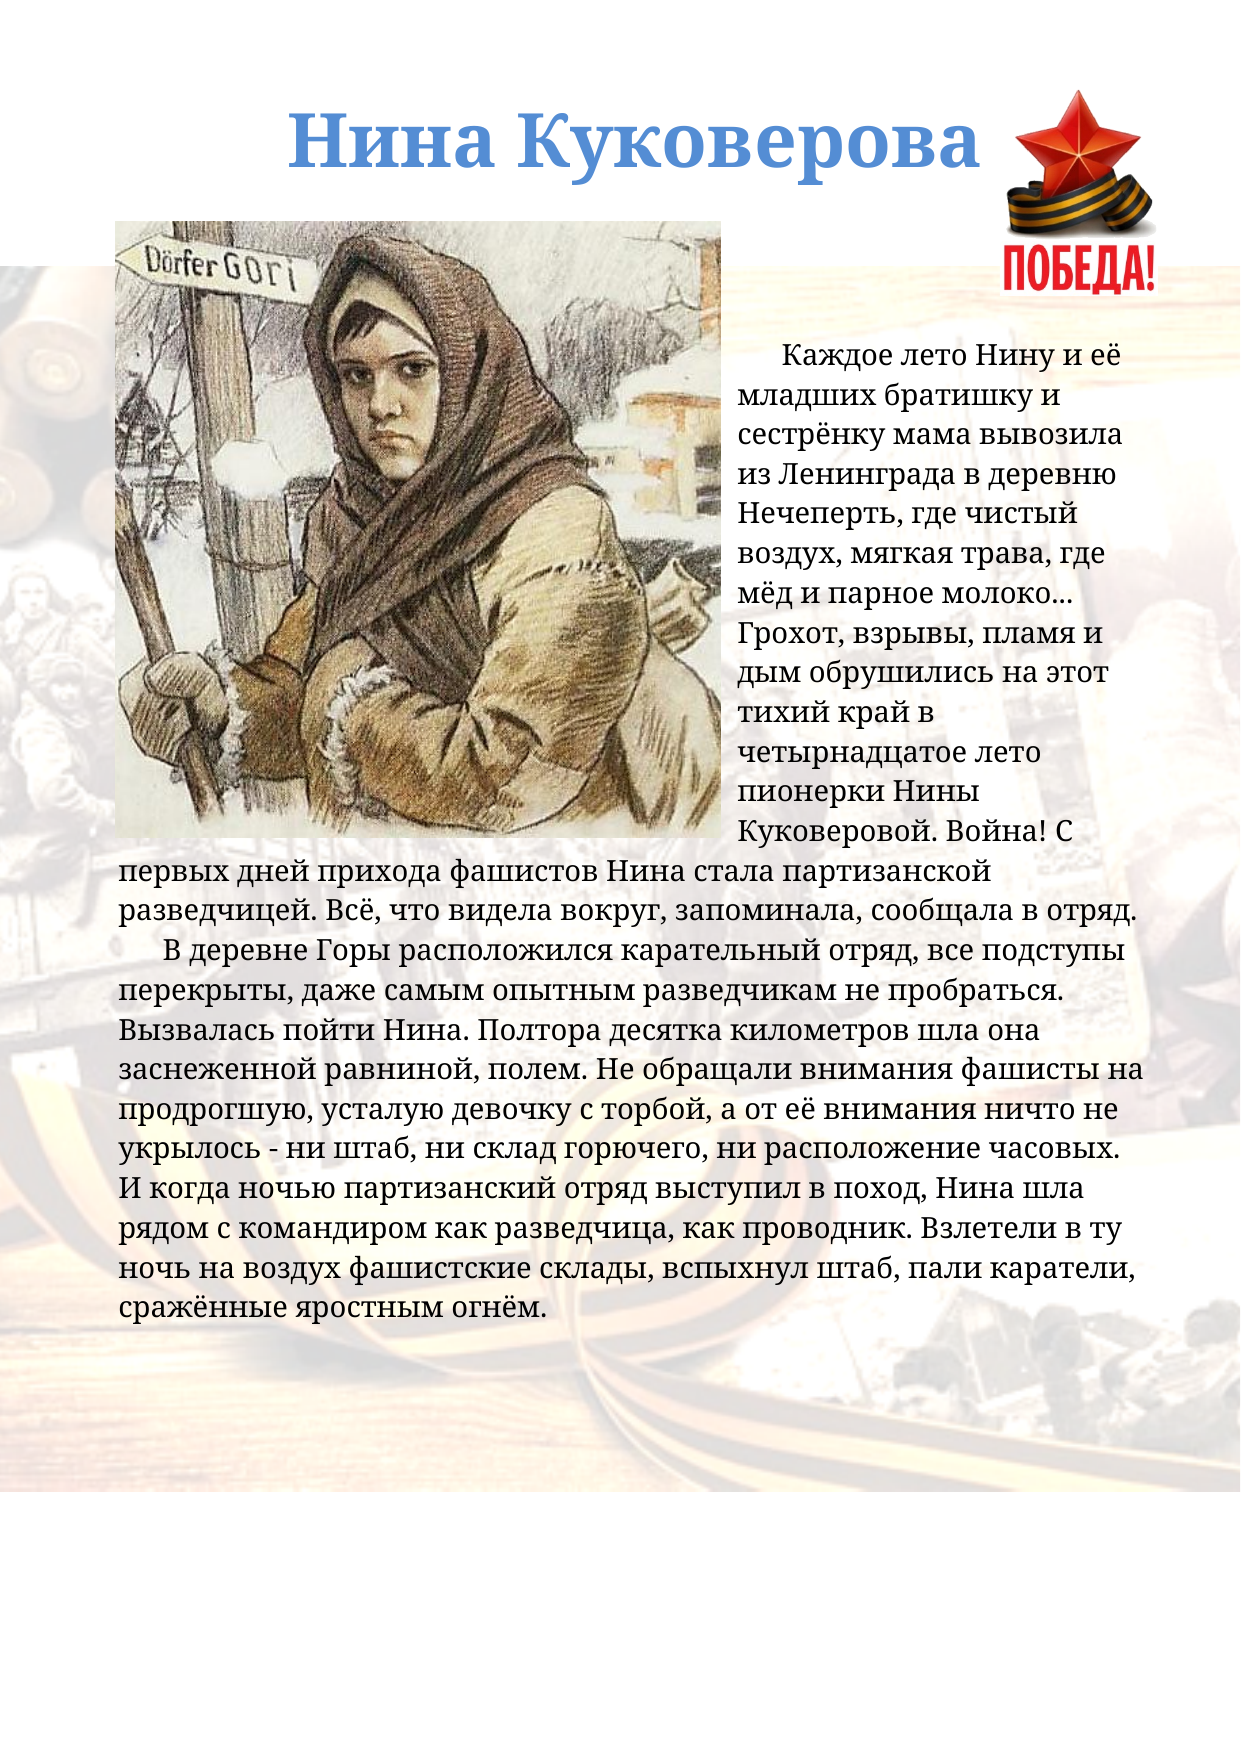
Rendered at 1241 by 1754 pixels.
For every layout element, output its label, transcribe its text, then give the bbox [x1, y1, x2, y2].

picture [115, 221, 721, 838]
text В деревне Горы расположился карательный отряд, все подступы перекрыты, даже самым опытным разведчикам не пробраться. Вызвалась пойти Нина. Полтора десятка километров шла она заснеженной равниной, полем. Не обращали внимания фашисты на продрогшую, усталую девочку с торбой, а от её внимания ничто не укрылось - ни штаб, ни склад горючего, ни расположение часовых. И когда ночью партизанский отряд выступил в поход, Нина шла рядом с командиром как разведчица, как проводник. Взлетели в ту ночь на воздух фашистские склады, вспыхнул штаб, пали каратели, сражённые яростным огнём. [118, 929, 1152, 1326]
text Нина Куковерова [118, 102, 1152, 206]
picture [999, 89, 1159, 296]
